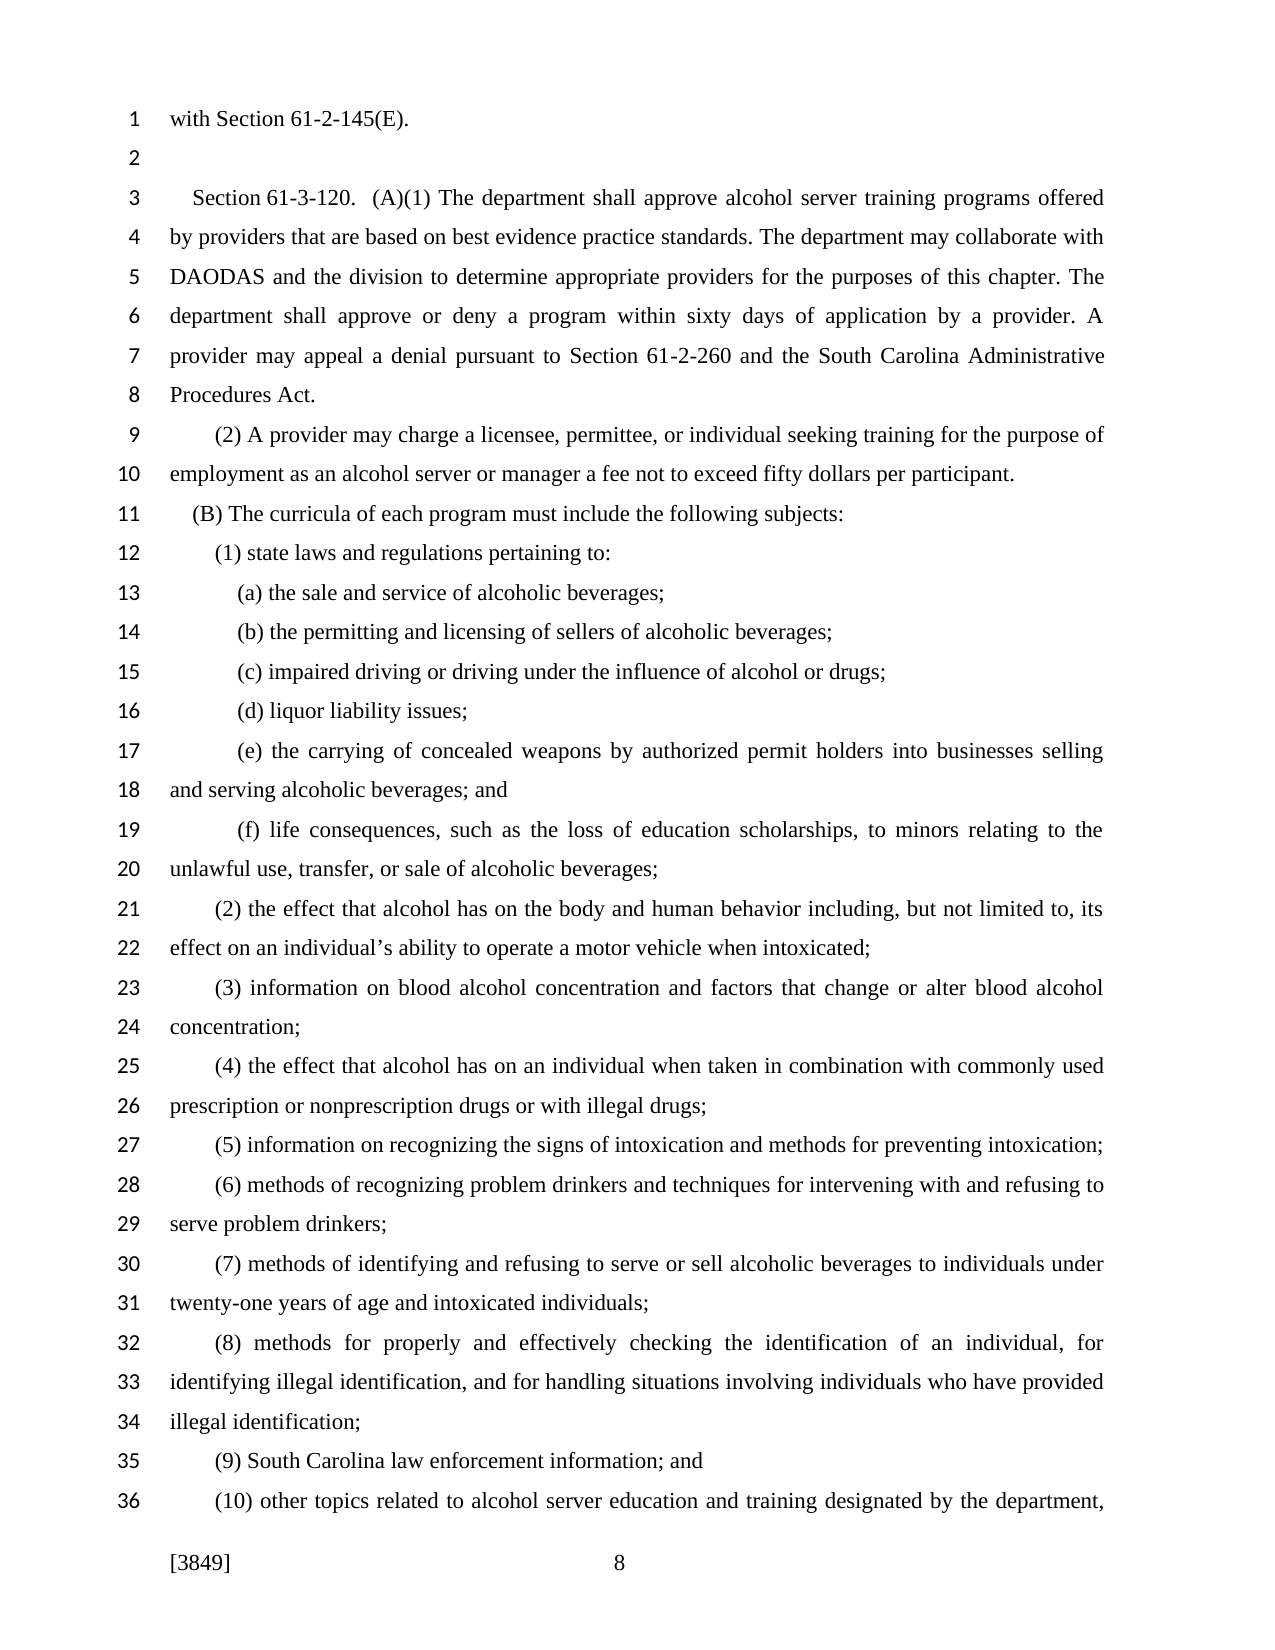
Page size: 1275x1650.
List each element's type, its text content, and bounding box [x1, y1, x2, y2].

text (2) the effect that alcohol has on the body and human behavior including, but not limited to, its effect on an individual’s ability to operate a motor vehicle when intoxicated; [169, 894, 1106, 960]
text (f) life consequences, such as the loss of education scholarships, to minors relating to the unlawful use, transfer, or sale of alcoholic beverages; [169, 816, 1106, 881]
text (2) A provider may charge a licensee, permittee, or individual seeking training for the purpose of employment as an alcohol server or manager a fee not to exceed fifty dollars per participant. [169, 421, 1106, 487]
text (8) methods for properly and effectively checking the identification of an individual, for identifying illegal identification, and for handling situations involving individuals who have provided illegal identification; [169, 1329, 1106, 1434]
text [169, 105, 1106, 131]
text (3) information on blood alcohol concentration and factors that change or alter blood alcohol concentration; [169, 973, 1106, 1039]
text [169, 1487, 1106, 1513]
text (1) state laws and regulations pertaining to: [169, 539, 1106, 566]
text (B) The curricula of each program must include the following subjects: [169, 500, 1106, 526]
text (4) the effect that alcohol has on an individual when taken in combination with commonly used prescription or nonprescription drugs or with illegal drugs; [169, 1052, 1106, 1118]
text (a) the sale and service of alcoholic beverages; [169, 579, 1106, 605]
text (d) liquor liability issues; [169, 697, 1106, 723]
text (9) South Carolina law enforcement information; and [169, 1447, 1106, 1474]
text (6) methods of recognizing problem drinkers and techniques for intervening with and refusing to serve problem drinkers; [169, 1171, 1106, 1237]
text (5) information on recognizing the signs of intoxication and methods for preventing intoxication; [169, 1131, 1106, 1158]
text (c) impaired driving or driving under the influence of alcohol or drugs; [169, 658, 1106, 684]
text (b) the permitting and licensing of sellers of alcoholic beverages; [169, 618, 1106, 644]
text Section 61‑3‑120. (A)(1) The department shall approve alcohol server training programs offered by providers that are based on best evidence practice standards. The department may collaborate with DAODAS and the division to determine appropriate providers for the purposes of this chapter. The department shall approve or deny a program within sixty days of application by a provider. A provider may appeal a denial pursuant to Section 61‑2‑260 and the South Carolina Administrative Procedures Act. [169, 184, 1106, 408]
text (7) methods of identifying and refusing to serve or sell alcoholic beverages to individuals under twenty‑one years of age and intoxicated individuals; [169, 1250, 1106, 1316]
text (e) the carrying of concealed weapons by authorized permit holders into businesses selling and serving alcoholic beverages; and [169, 737, 1106, 802]
